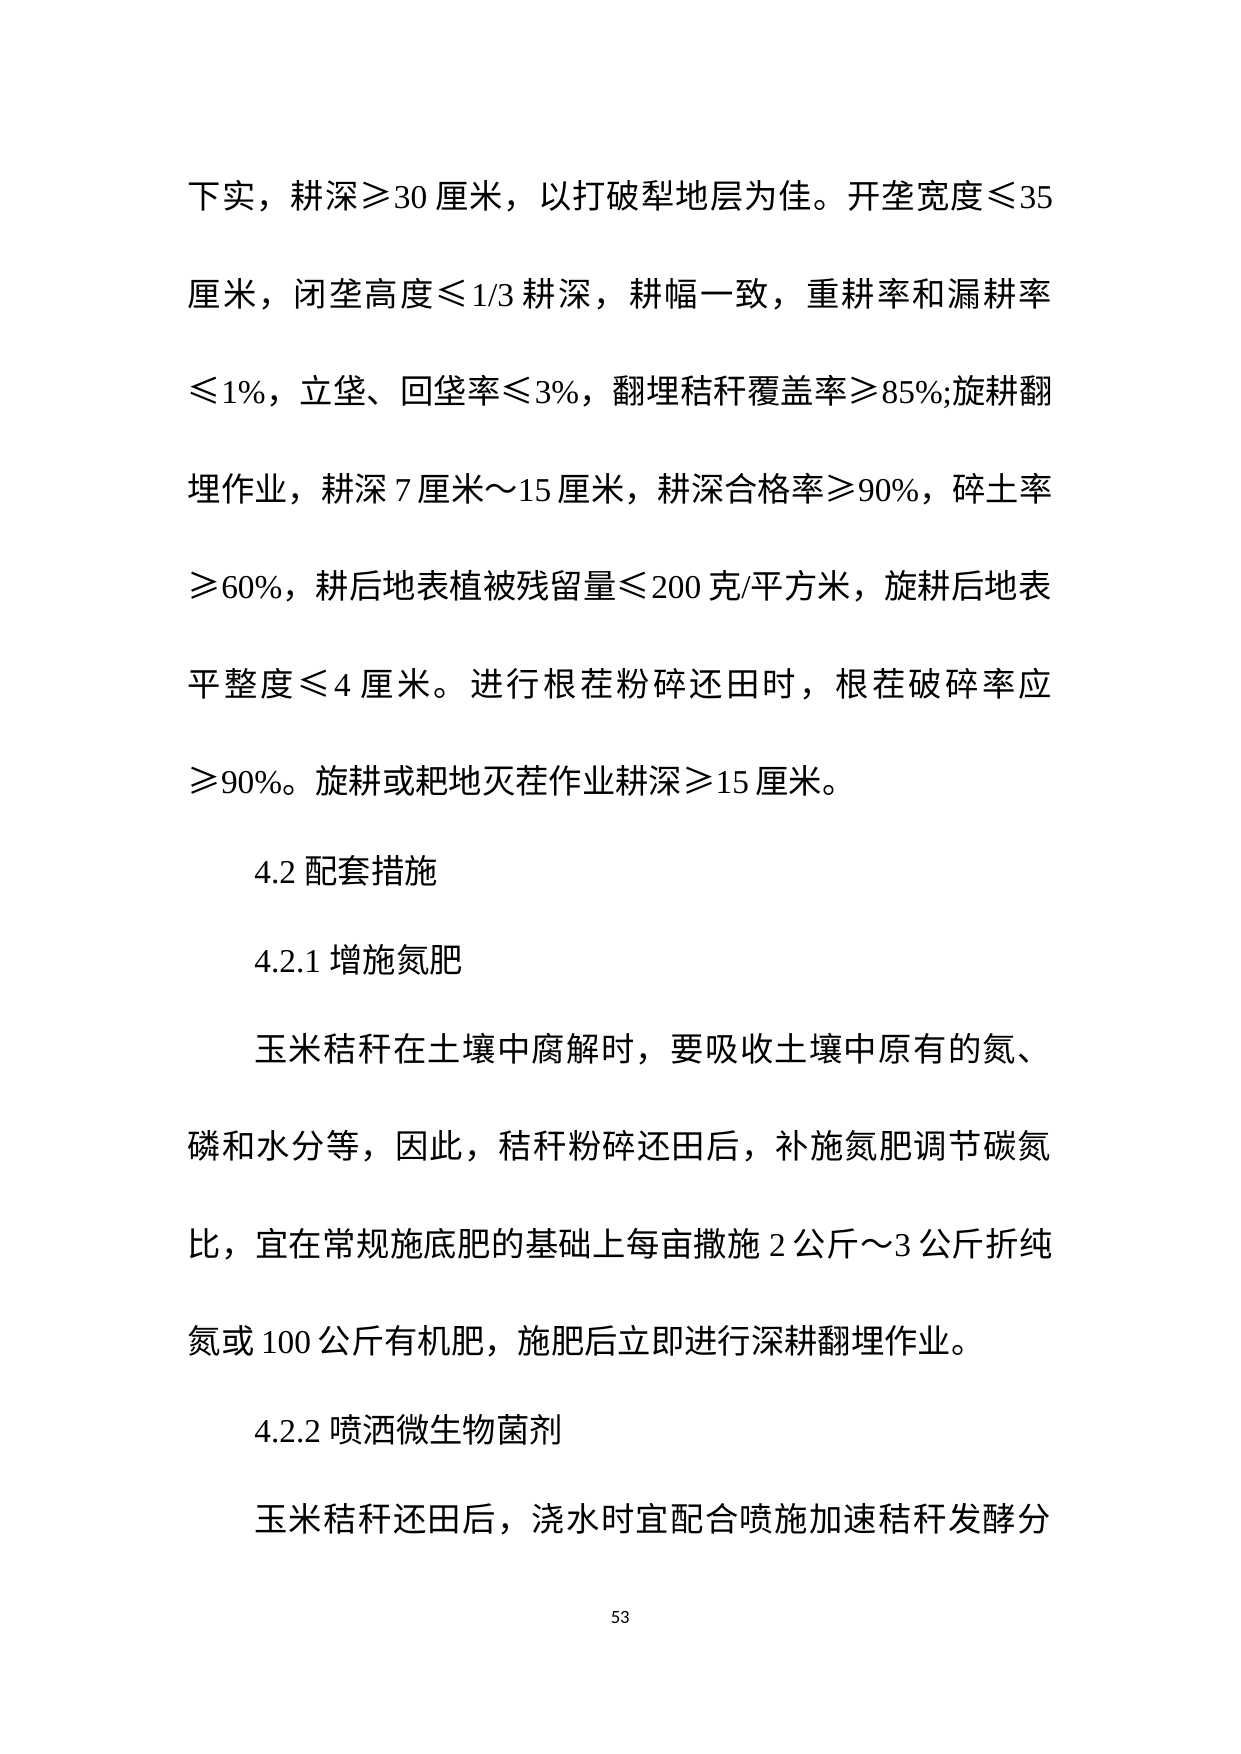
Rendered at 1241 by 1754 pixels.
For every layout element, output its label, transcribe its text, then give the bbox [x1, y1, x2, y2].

text 4.2.2 喷洒微生物菌剂 [187, 1396, 1053, 1461]
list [187, 1485, 1053, 1550]
list 玉米秸秆在土壤中腐解时，要吸收土壤中原有的氮、磷和水分等，因此，秸秆粉碎还田后，补施氮肥调节碳氮比，宜在常规施底肥的基础上每亩撒施2公斤～3公斤折纯氮或100公斤有机肥，施肥后立即进行深耕翻埋作业。 [187, 1014, 1053, 1372]
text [187, 162, 1053, 812]
text 4.2 配套措施 [187, 836, 1053, 901]
text 4.2.1 增施氮肥 [187, 925, 1053, 990]
